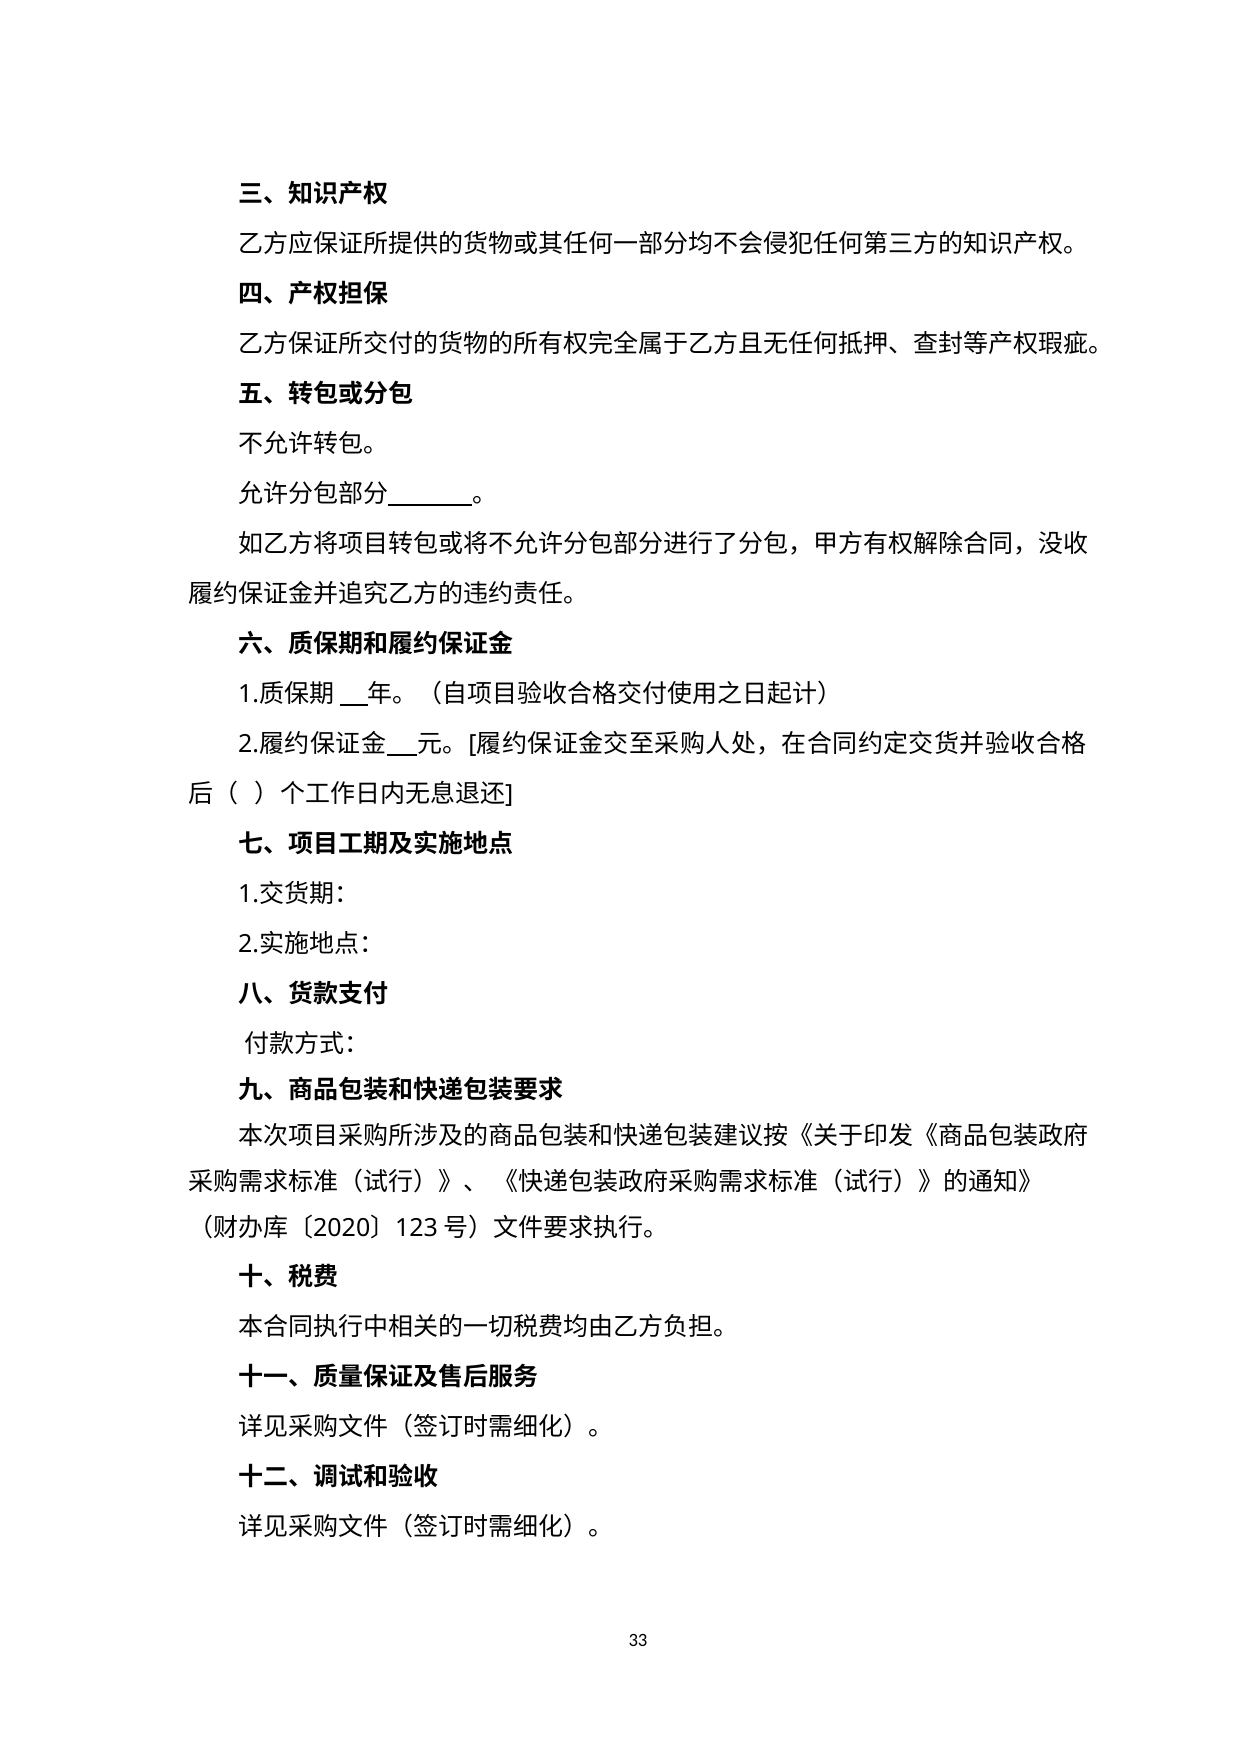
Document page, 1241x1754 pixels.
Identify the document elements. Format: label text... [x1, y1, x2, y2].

text 八、货款支付 [188, 962, 1088, 1012]
text 十二、调试和验收 [188, 1445, 1088, 1495]
text 2.履约保证金 元。[履约保证金交至采购人处，在合同约定交货并验收合格后（ ）个工作日内无息退还] [188, 712, 1088, 812]
text 本次项目采购所涉及的商品包装和快递包装建议按《关于印发《商品包装政府采购需求标准（试行）》、 《快递包装政府采购需求标准（试行）》的通知》（财办库〔2020〕123号）文件要求执行。 [188, 1108, 1088, 1245]
text 1.交货期： [188, 862, 1088, 912]
text 2.实施地点： [188, 912, 1088, 962]
text 1.质保期 年。（自项目验收合格交付使用之日起计） [188, 662, 1088, 712]
text 四、产权担保 [188, 262, 1088, 312]
text 三、知识产权 [188, 162, 1088, 212]
text 乙方保证所交付的货物的所有权完全属于乙方且无任何抵押、查封等产权瑕疵。 [188, 312, 1088, 362]
text 五、转包或分包 [188, 362, 1088, 412]
text 十、税费 [188, 1245, 1088, 1295]
text 允许分包部分 。 [188, 462, 1088, 512]
text 乙方应保证所提供的货物或其任何一部分均不会侵犯任何第三方的知识产权。 [188, 212, 1088, 262]
text 六、质保期和履约保证金 [188, 612, 1088, 662]
text 七、项目工期及实施地点 [188, 812, 1088, 862]
text 九、商品包装和快递包装要求 [188, 1062, 1088, 1108]
text 十一、质量保证及售后服务 [188, 1345, 1088, 1395]
text 付款方式： [188, 1012, 1088, 1062]
text 不允许转包。 [188, 412, 1088, 462]
text 详见采购文件（签订时需细化）。 [188, 1395, 1088, 1445]
text 如乙方将项目转包或将不允许分包部分进行了分包，甲方有权解除合同，没收履约保证金并追究乙方的违约责任。 [188, 512, 1088, 612]
text 详见采购文件（签订时需细化）。 [188, 1495, 1088, 1545]
text 本合同执行中相关的一切税费均由乙方负担。 [188, 1295, 1088, 1345]
